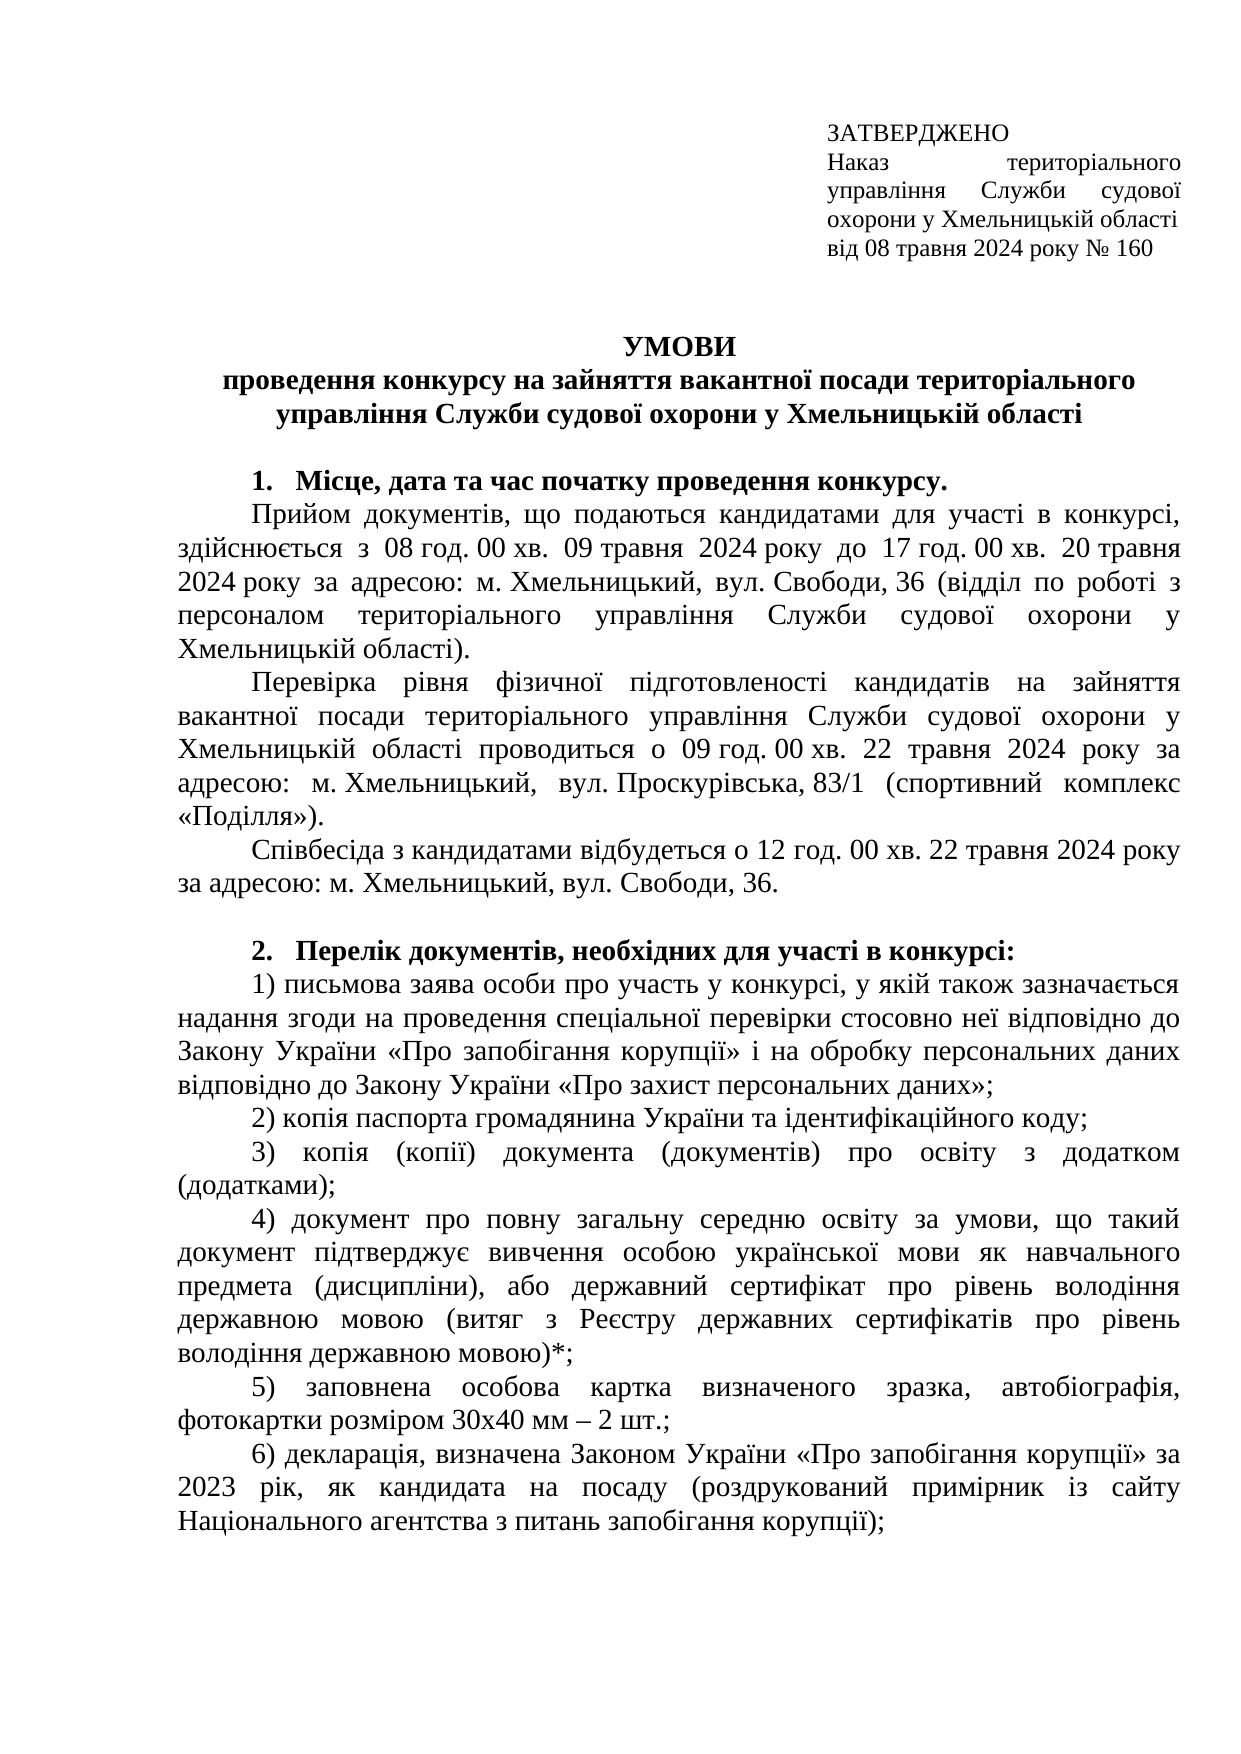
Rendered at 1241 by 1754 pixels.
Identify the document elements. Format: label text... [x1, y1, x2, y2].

text 3) копія (копії) документа (документів) про освіту з додатком (додатками); [177, 1134, 1181, 1201]
list Місце, дата та час початку проведення конкурсу. [177, 463, 1181, 497]
text Перевірка рівня фізичної підготовленості кандидатів на зайняття вакантної посади територіального управління Служби судової охорони у Хмельницькій області проводиться о 09 год. 00 хв. 22 травня 2024 року за адресою: м. Хмельницький, вул. Проскурівська, 83/1 (спортивний комплекс «Поділля»). [177, 664, 1181, 832]
text Наказ територіального управління Служби судової охорони у Хмельницькій області [827, 147, 1181, 233]
text 5) заповнена особова картка визначеного зразка, автобіографія, фотокартки розміром 30х40 мм – 2 шт.; [177, 1369, 1181, 1436]
text ЗАТВЕРДЖЕНО [827, 118, 1181, 147]
text 6) декларація, визначена Законом України «Про запобігання корупції» за 2023 рік, як кандидата на посаду (роздрукований примірник із сайту Національного агентства з питань запобігання корупції); [177, 1436, 1181, 1536]
text 2) копія паспорта громадянина України та ідентифікаційного коду; [177, 1100, 1181, 1134]
text 1) письмова заява особи про участь у конкурсі, у якій також зазначається надання згоди на проведення спеціальної перевірки стосовно неї відповідно до Закону України «Про запобігання корупції» і на обробку персональних даних відповідно до Закону України «Про захист персональних даних»; [177, 966, 1181, 1100]
text Співбесіда з кандидатами відбудеться о 12 год. 00 хв. 22 травня 2024 року за адресою: м. Хмельницький, вул. Свободи, 36. [177, 832, 1181, 899]
text проведення конкурсу на зайняття вакантної посади територіального управління Служби судової охорони у Хмельницькій області [177, 362, 1181, 429]
list Перелік документів, необхідних для участі в конкурсі: [177, 933, 1181, 966]
list Прийом документів, що подаються кандидатами для участі в конкурсі, здійснюється з 08 год. 00 хв. 09 травня 2024 року до 17 год. 00 хв. 20 травня 2024 року за адресою: м. Хмельницький, вул. Свободи, 36 (відділ по роботі з персоналом територіального управління Служби судової охорони у Хмельницькій області). [177, 497, 1181, 664]
text від 08 травня 2024 року № 160 [827, 233, 1181, 262]
text УМОВИ [177, 329, 1181, 362]
text 4) документ про повну загальну середню освіту за умови, що такий документ підтверджує вивчення особою української мови як навчального предмета (дисципліни), або державний сертифікат про рівень володіння державною мовою (витяг з Реєстру державних сертифікатів про рівень володіння державною мовою)*; [177, 1201, 1181, 1369]
